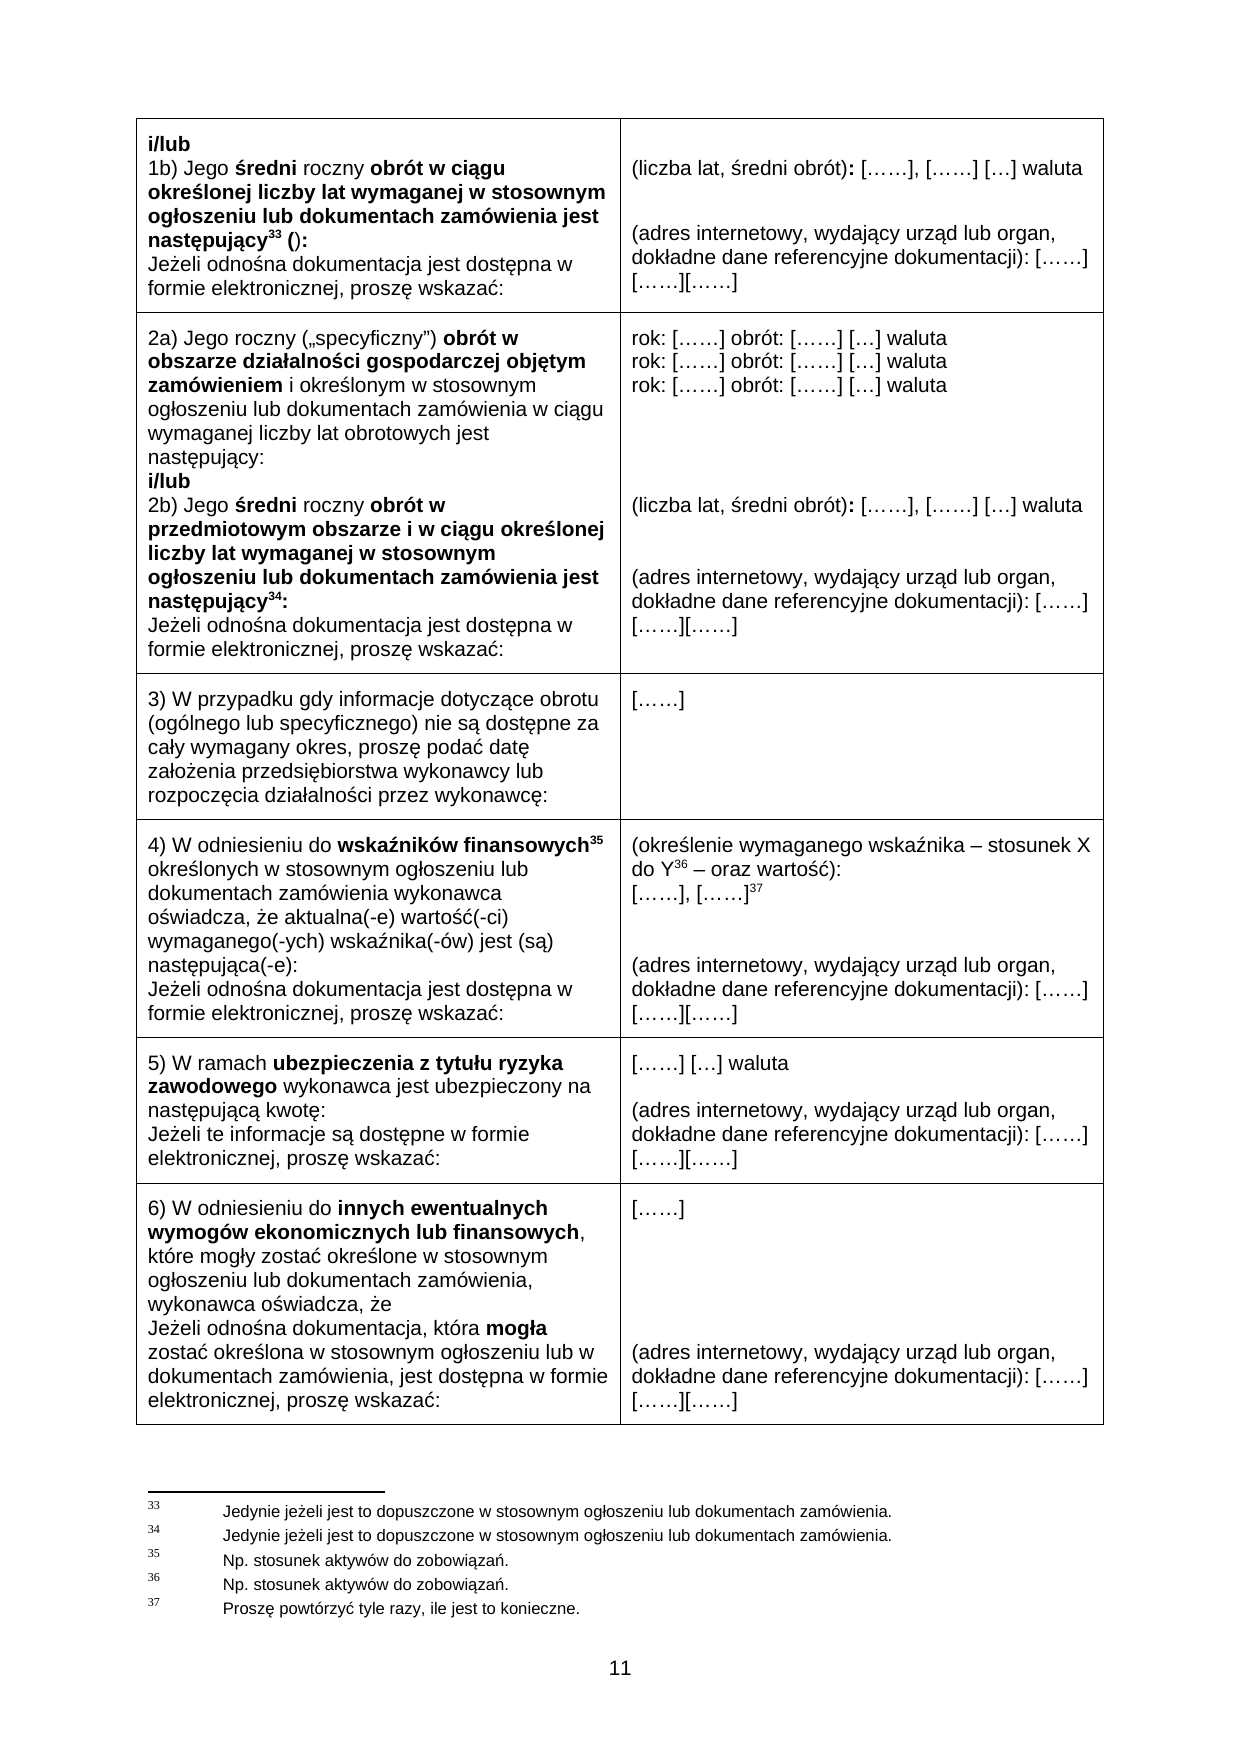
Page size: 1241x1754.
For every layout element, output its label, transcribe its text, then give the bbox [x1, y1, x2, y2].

table_cell [……] […] waluta (adres internetowy, wydający urząd lub organ, dokładne dane referencyjne dokumentacji): [……][……][……] [621, 1038, 1103, 1183]
table_cell 5) W ramach ubezpieczenia z tytułu ryzyka zawodowego wykonawca jest ubezpieczony na następującą kwotę: Jeżeli te informacje są dostępne w formie elektronicznej, proszę wskazać: [137, 1038, 620, 1183]
table_cell 4) W odniesieniu do wskaźników finansowych określonych w stosownym ogłoszeniu lub dokumentach zamówienia wykonawca oświadcza, że aktualna(-e) wartość(-ci) wymaganego(-ych) wskaźnika(-ów) jest (są) następująca(-e): Jeżeli odnośna dokumentacja jest dostępna w formie elektronicznej, proszę wskazać: [137, 820, 620, 1037]
table_cell (określenie wymaganego wskaźnika – stosunek X do Y – oraz wartość): [……], [……] (adres internetowy, wydający urząd lub organ, dokładne dane referencyjne dokumentacji): [……][……][……] [621, 820, 1103, 1037]
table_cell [137, 119, 620, 312]
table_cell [621, 119, 1103, 312]
table_cell [……] (adres internetowy, wydający urząd lub organ, dokładne dane referencyjne dokumentacji): [……][……][……] [621, 1184, 1103, 1424]
table_cell 2a) Jego roczny („specyficzny”) obrót w obszarze działalności gospodarczej objętym zamówieniem i określonym w stosownym ogłoszeniu lub dokumentach zamówienia w ciągu wymaganej liczby lat obrotowych jest następujący: i/lub 2b) Jego średni roczny obrót w przedmiotowym obszarze i w ciągu określonej liczby lat wymaganej w stosownym ogłoszeniu lub dokumentach zamówienia jest następujący: Jeżeli odnośna dokumentacja jest dostępna w formie elektronicznej, proszę wskazać: [137, 313, 620, 673]
table_cell 3) W przypadku gdy informacje dotyczące obrotu (ogólnego lub specyficznego) nie są dostępne za cały wymagany okres, proszę podać datę założenia przedsiębiorstwa wykonawcy lub rozpoczęcia działalności przez wykonawcę: [137, 674, 620, 819]
table_cell [……] [621, 674, 1103, 819]
table_cell 6) W odniesieniu do innych ewentualnych wymogów ekonomicznych lub finansowych, które mogły zostać określone w stosownym ogłoszeniu lub dokumentach zamówienia, wykonawca oświadcza, że Jeżeli odnośna dokumentacja, która mogła zostać określona w stosownym ogłoszeniu lub w dokumentach zamówienia, jest dostępna w formie elektronicznej, proszę wskazać: [137, 1184, 620, 1424]
